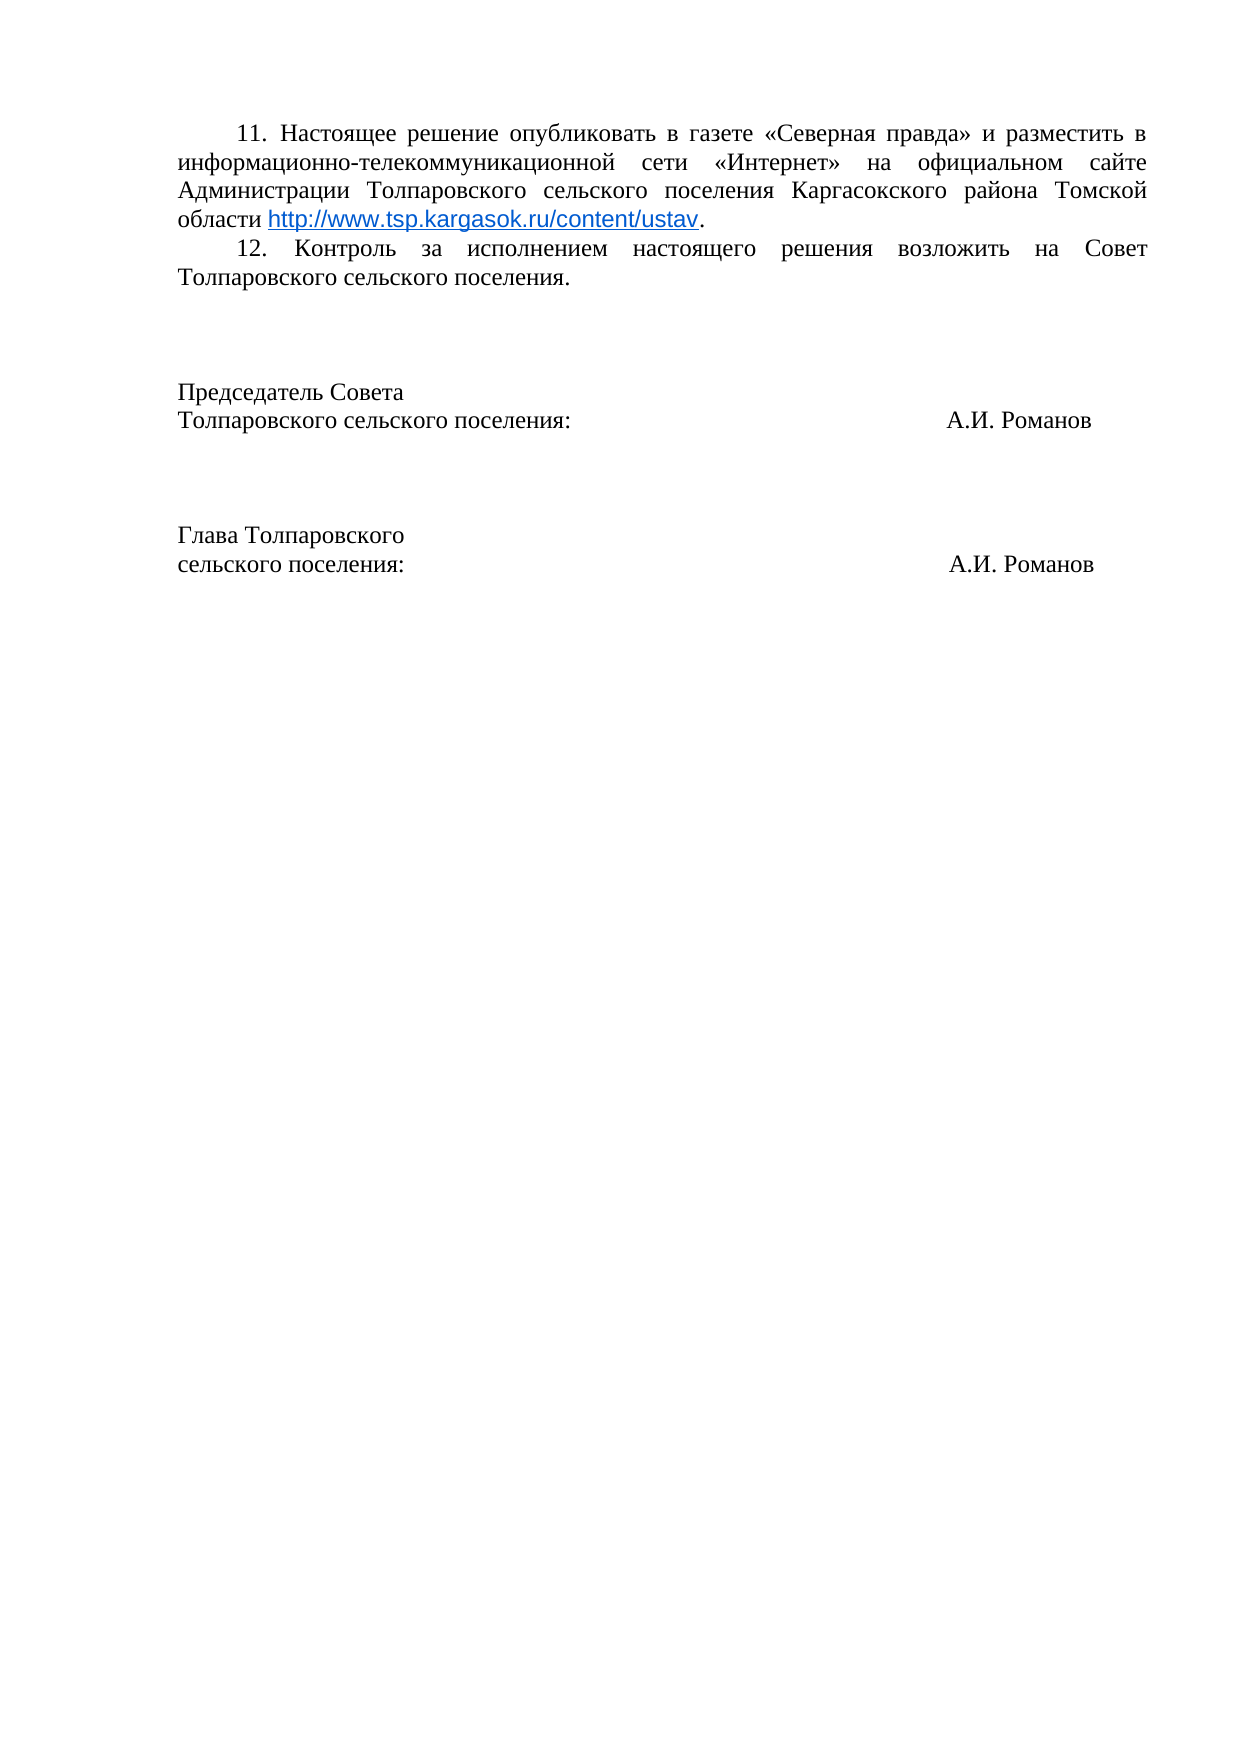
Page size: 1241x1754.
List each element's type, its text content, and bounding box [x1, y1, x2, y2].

text сельского поселения: А.И. Романов [177, 549, 1152, 578]
text Председатель Совета [177, 377, 1152, 406]
list Настоящее решение опубликовать в газете «Северная правда» и разместить в информационно-телекоммуникационной сети «Интернет» на официальном сайте Администрации Толпаровского сельского поселения Каргасокского района Томской области http://www.tsp.kargasok.ru/content/ustav. [177, 118, 1147, 233]
text Глава Толпаровского [177, 521, 1152, 549]
list Контроль за исполнением настоящего решения возложить на Совет Толпаровского сельского поселения. [177, 233, 1147, 291]
text Толпаровского сельского поселения: А.И. Романов [177, 406, 1152, 434]
